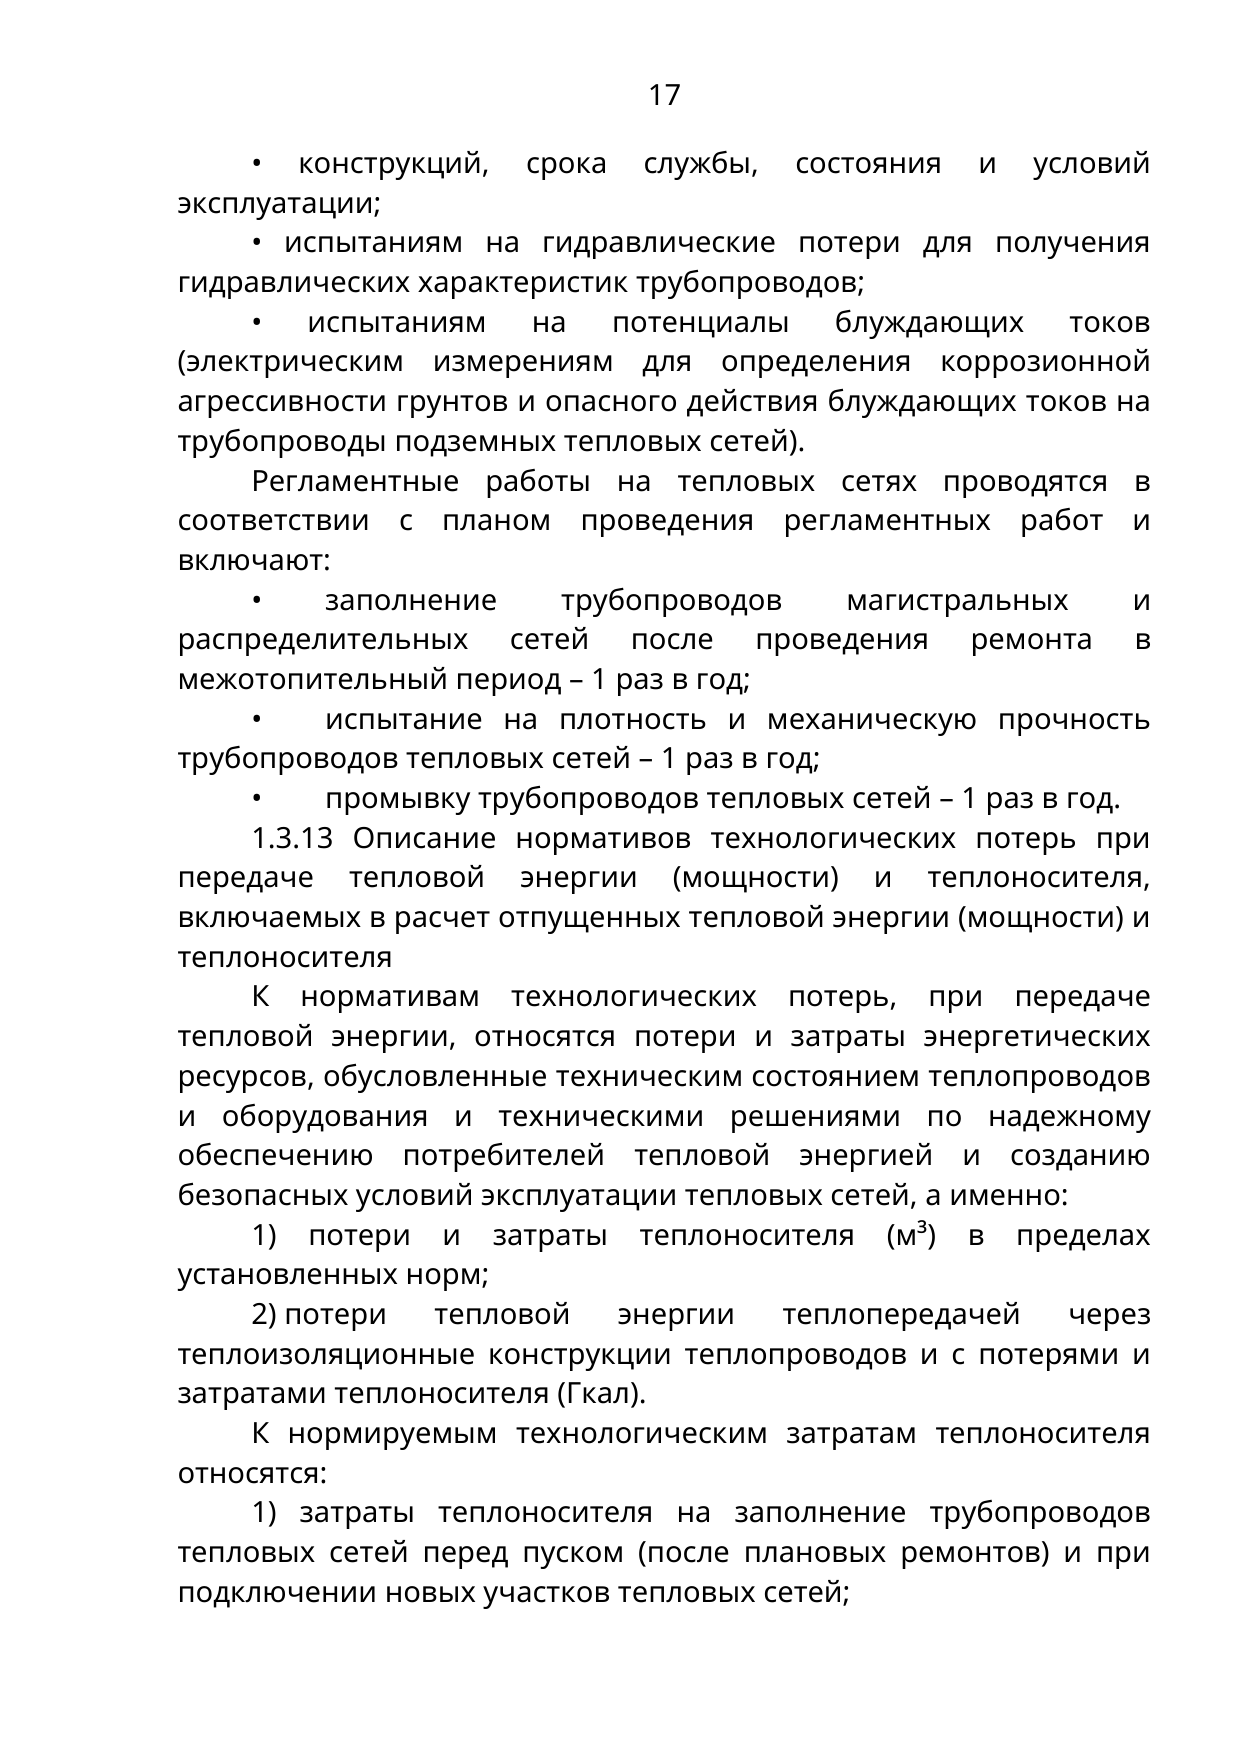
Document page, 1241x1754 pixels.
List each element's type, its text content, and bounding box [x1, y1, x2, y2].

text • испытание на плотность и механическую прочность трубопроводов тепловых сетей – 1 раз в год; [177, 698, 1152, 777]
text Регламентные работы на тепловых сетях проводятся в соответствии с планом проведения регламентных работ и включают: [177, 460, 1152, 579]
text 1.3.13 Описание нормативов технологических потерь при передаче тепловой энергии (мощности) и теплоносителя, включаемых в расчет отпущенных тепловой энергии (мощности) и теплоносителя [177, 817, 1152, 976]
text 2) потери тепловой энергии теплопередачей через теплоизоляционные конструкции теплопроводов и с потерями и затратами теплоносителя (Гкал). [177, 1293, 1152, 1412]
text К нормативам технологических потерь, при передаче тепловой энергии, относятся потери и затраты энергетических ресурсов, обусловленные техническим состоянием теплопроводов и оборудования и техническими решениями по надежному обеспечению потребителей тепловой энергией и созданию безопасных условий эксплуатации тепловых сетей, а именно: [177, 976, 1152, 1214]
text 1) затраты теплоносителя на заполнение трубопроводов тепловых сетей перед пуском (после плановых ремонтов) и при подключении новых участков тепловых сетей; [177, 1492, 1152, 1611]
text • испытаниям на потенциалы блуждающих токов (электрическим измерениям для определения коррозионной агрессивности грунтов и опасного действия блуждающих токов на трубопроводы подземных тепловых сетей). [177, 301, 1152, 460]
text • конструкций, срока службы, состояния и условий эксплуатации; [177, 142, 1152, 222]
text • заполнение трубопроводов магистральных и распределительных сетей после проведения ремонта в межотопительный период – 1 раз в год; [177, 579, 1152, 698]
text 1) потери и затраты теплоносителя (м³) в пределах установленных норм; [177, 1214, 1152, 1293]
text • промывку трубопроводов тепловых сетей – 1 раз в год. [177, 777, 1152, 817]
text К нормируемым технологическим затратам теплоносителя относятся: [177, 1412, 1152, 1492]
text • испытаниям на гидравлические потери для получения гидравлических характеристик трубопроводов; [177, 222, 1152, 301]
